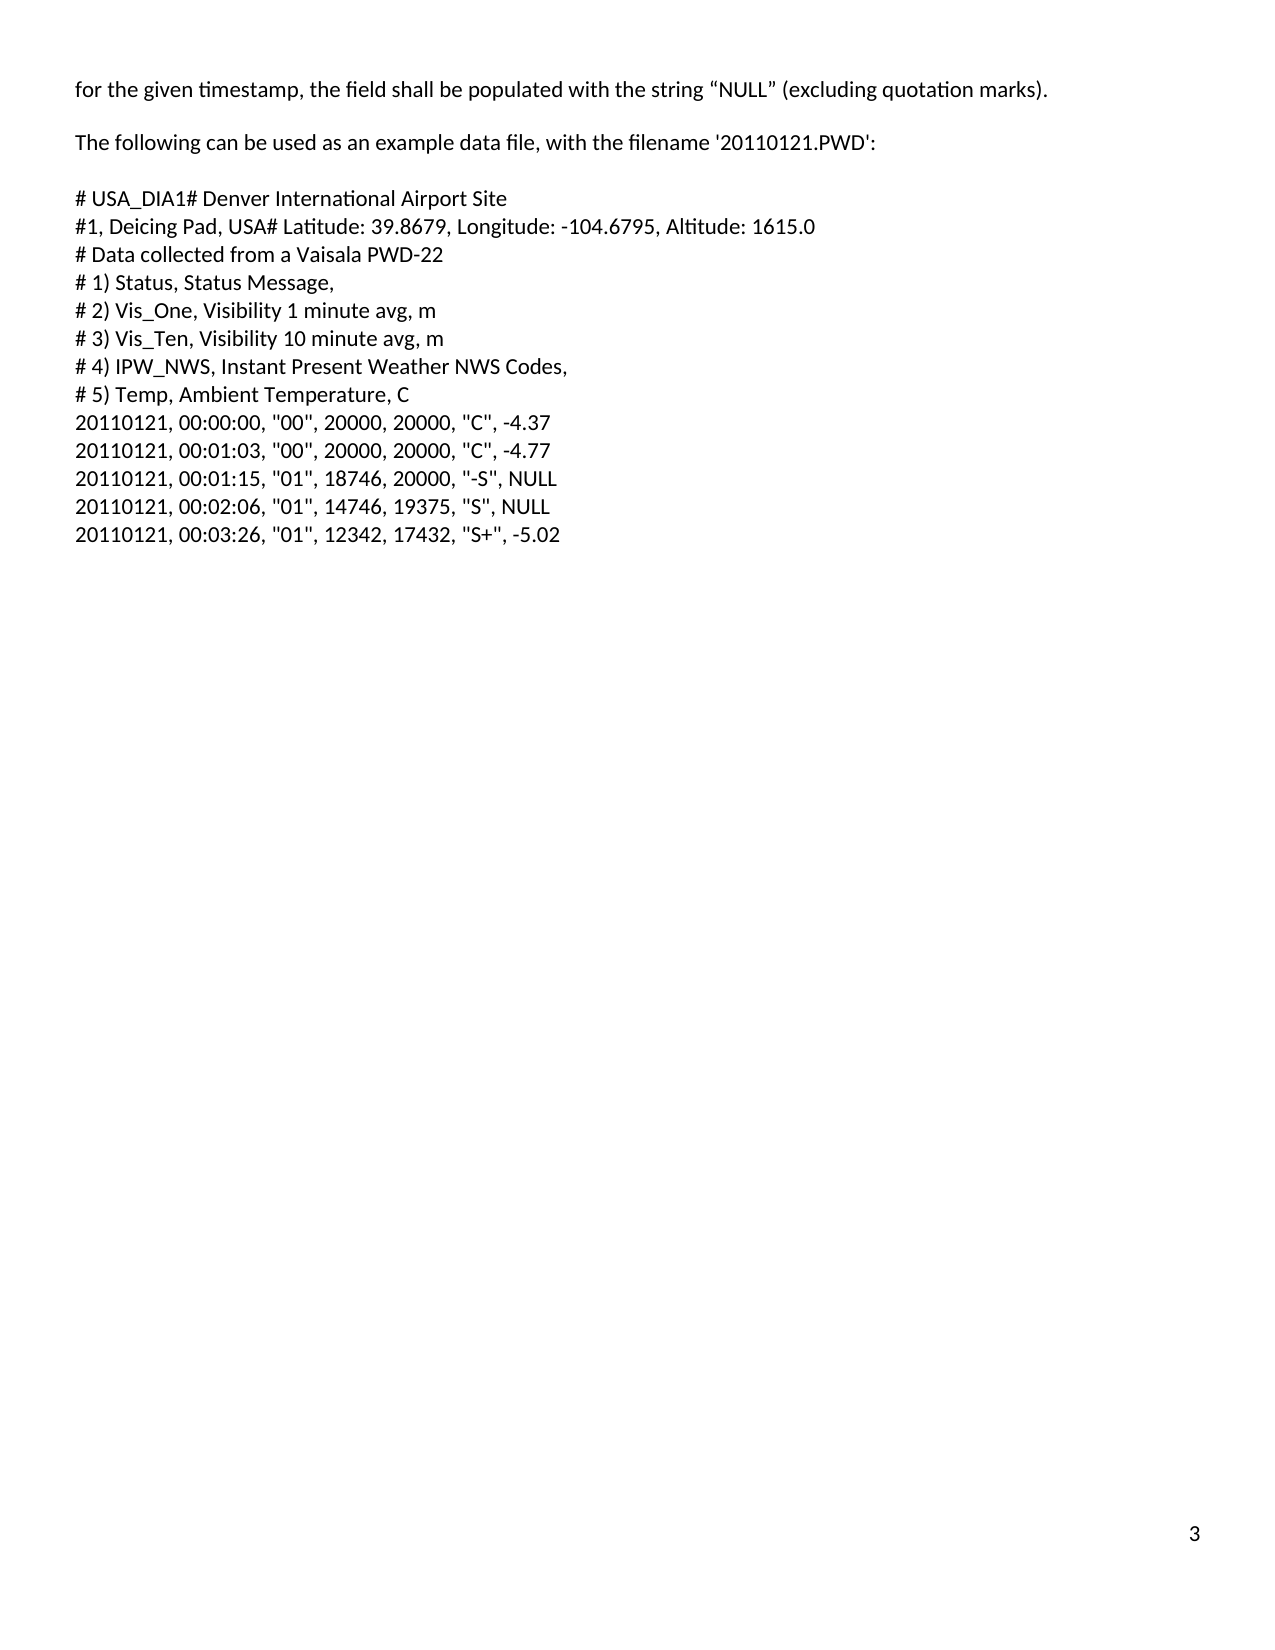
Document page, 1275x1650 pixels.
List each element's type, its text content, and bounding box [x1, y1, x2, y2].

text # 5) Temp, Ambient Temperature, C [75, 380, 1200, 408]
text 20110121, 00:03:26, "01", 12342, 17432, "S+", -5.02 [75, 520, 1200, 548]
text 20110121, 00:01:03, "00", 20000, 20000, "C", -4.77 [75, 436, 1200, 464]
text 20110121, 00:01:15, "01", 18746, 20000, "-S", NULL [75, 464, 1200, 492]
text # 1) Status, Status Message, [75, 268, 1200, 296]
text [75, 75, 1200, 103]
text 20110121, 00:02:06, "01", 14746, 19375, "S", NULL [75, 492, 1200, 520]
text # Data collected from a Vaisala PWD-22 [75, 240, 1200, 268]
text # 4) IPW_NWS, Instant Present Weather NWS Codes, [75, 352, 1200, 380]
text # 3) Vis_Ten, Visibility 10 minute avg, m [75, 324, 1200, 352]
text # USA_DIA1 # Denver International Airport Site [75, 184, 1200, 212]
text 20110121, 00:00:00, "00", 20000, 20000, "C", -4.37 [75, 408, 1200, 436]
text #1, Deicing Pad, USA # Latitude: 39.8679, Longitude: -104.6795, Altitude: 1615.0 [75, 212, 1200, 240]
text The following can be used as an example data file, with the filename '20110121.PWD': [75, 128, 1200, 156]
text # 2) Vis_One, Visibility 1 minute avg, m [75, 296, 1200, 324]
